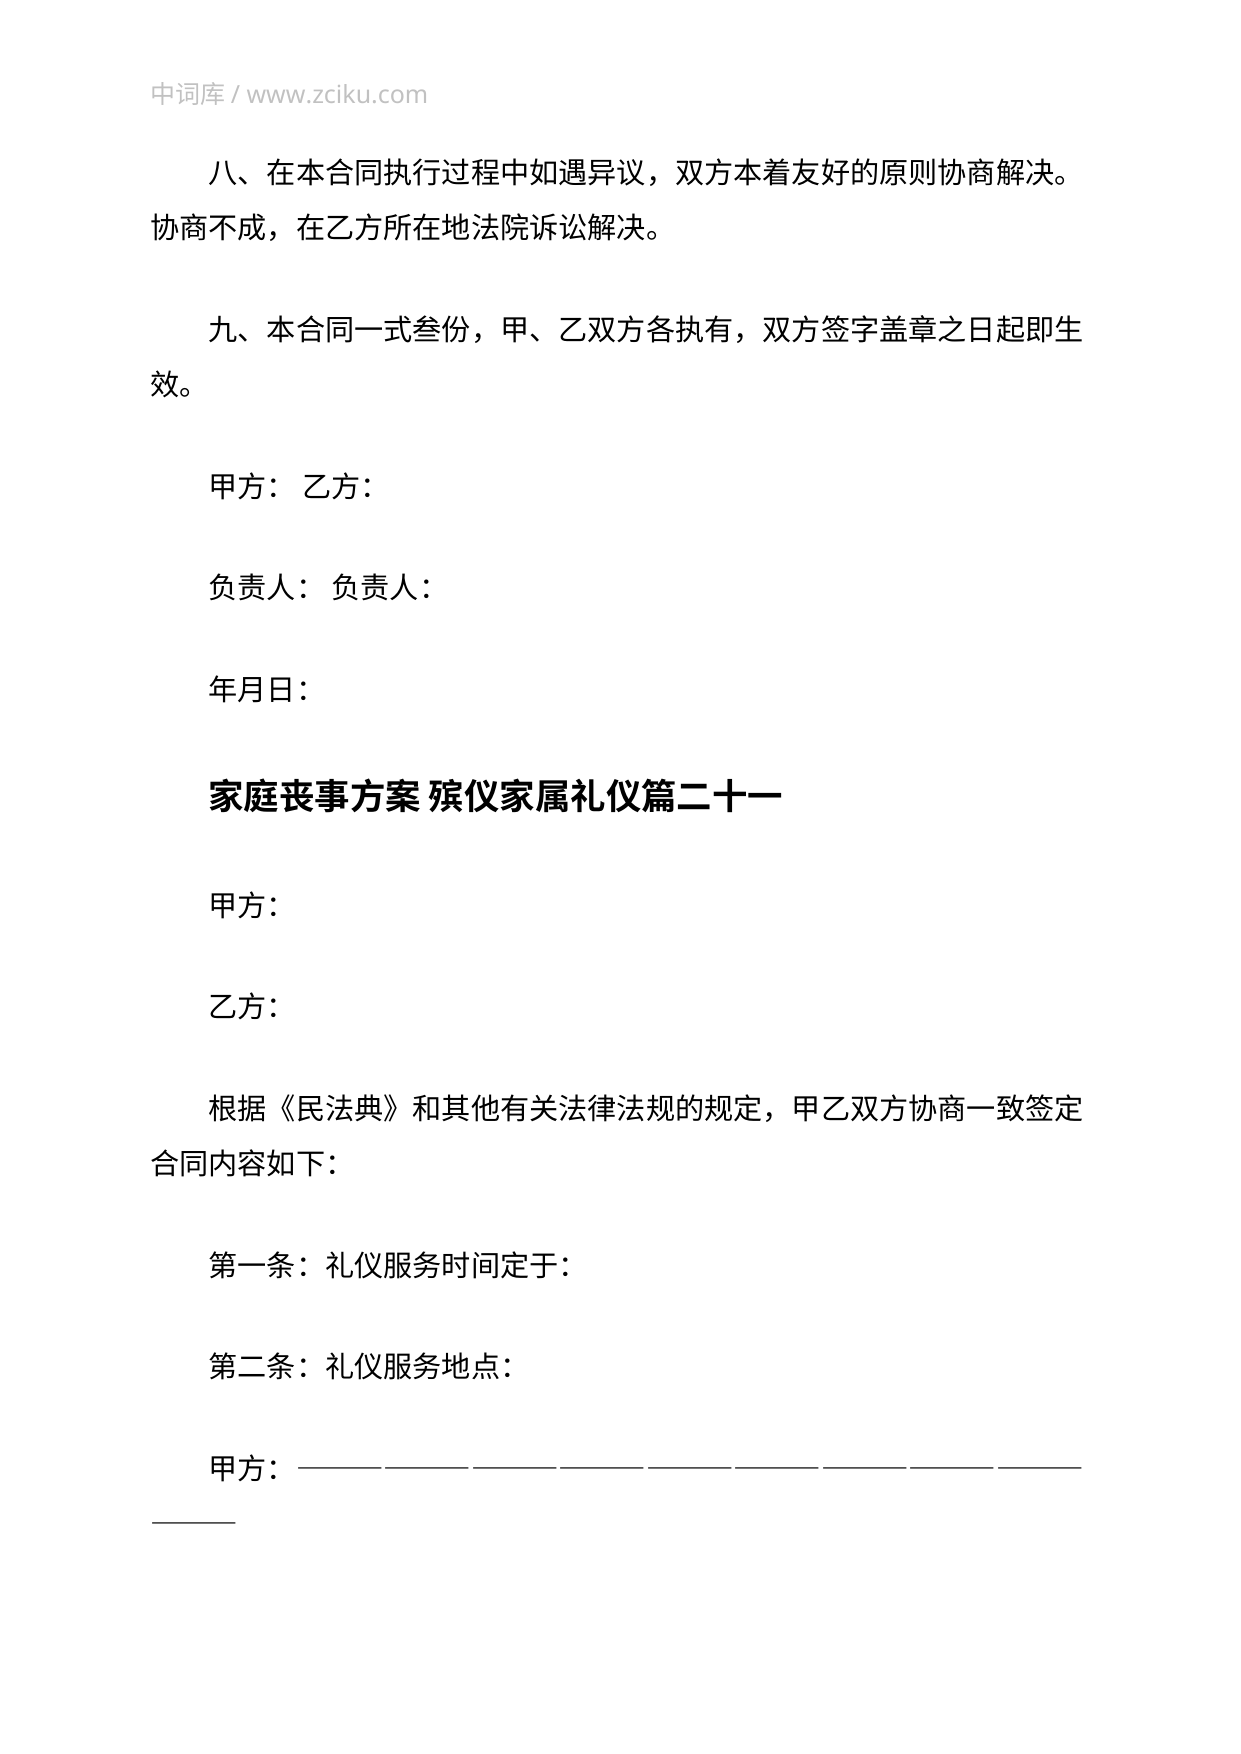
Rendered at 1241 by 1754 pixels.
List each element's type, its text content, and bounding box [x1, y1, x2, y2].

text 年月日： [150, 667, 1090, 709]
text 甲方：—————————————————————————————— [150, 1446, 1090, 1543]
text 乙方： [150, 984, 1090, 1026]
text 负责人： 负责人： [150, 565, 1090, 607]
text 甲方： [150, 882, 1090, 924]
text 九、本合同一式叁份，甲、乙双方各执有，双方签字盖章之日起即生效。 [150, 307, 1090, 404]
text 八、在本合同执行过程中如遇异议，双方本着友好的原则协商解决。协商不成，在乙方所在地法院诉讼解决。 [150, 150, 1090, 247]
text 第一条：礼仪服务时间定于： [150, 1242, 1090, 1284]
text 家庭丧事方案 殡仪家属礼仪篇二十一 [150, 769, 1090, 820]
text 甲方： 乙方： [150, 463, 1090, 506]
text 根据《民法典》和其他有关法律法规的规定，甲乙双方协商一致签定合同内容如下： [150, 1086, 1090, 1183]
text 第二条：礼仪服务地点： [150, 1344, 1090, 1386]
